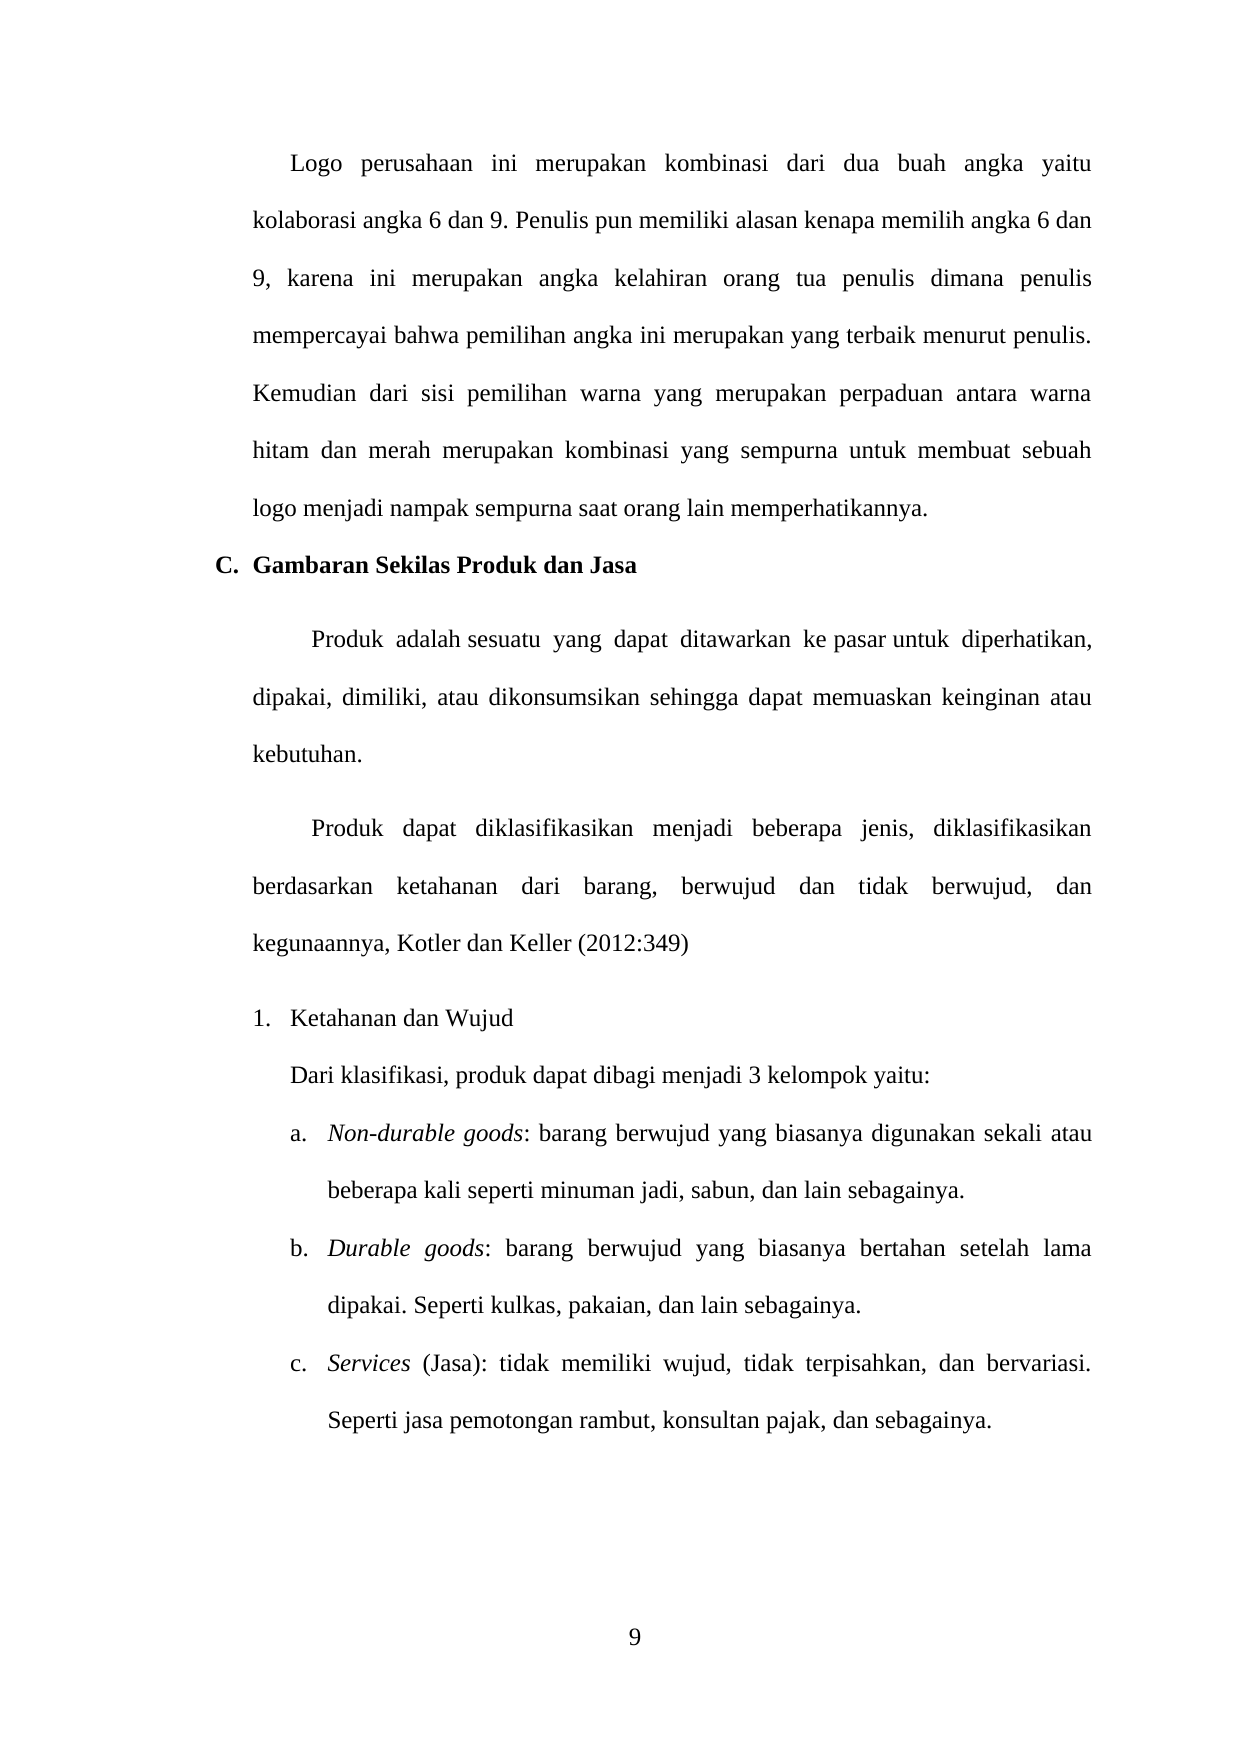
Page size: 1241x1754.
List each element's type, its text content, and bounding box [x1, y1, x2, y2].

list Gambaran Sekilas Produk dan Jasa [215, 550, 1092, 579]
list Ketahanan dan Wujud [252, 1003, 1092, 1031]
list Services (Jasa): tidak memiliki wujud, tidak terpisahkan, dan bervariasi. Seperti jasa pemotongan rambut, konsultan pajak, dan sebagainya. [290, 1348, 1092, 1434]
text Produk dapat diklasifikasikan menjadi beberapa jenis, diklasifikasikan berdasarkan ketahanan dari barang, berwujud dan tidak berwujud, dan kegunaannya, Kotler dan Keller (2012:349) [252, 813, 1092, 957]
list Non-durable goods: barang berwujud yang biasanya digunakan sekali atau beberapa kali seperti minuman jadi, sabun, dan lain sebagainya. [290, 1118, 1092, 1204]
list Logo perusahaan ini merupakan kombinasi dari dua buah angka yaitu kolaborasi angka 6 dan 9. Penulis pun memiliki alasan kenapa memilih angka 6 dan 9, karena ini merupakan angka kelahiran orang tua penulis dimana penulis mempercayai bahwa pemilihan angka ini merupakan yang terbaik menurut penulis. Kemudian dari sisi pemilihan warna yang merupakan perpaduan antara warna hitam dan merah merupakan kombinasi yang sempurna untuk membuat sebuah logo menjadi nampak sempurna saat orang lain memperhatikannya. [252, 148, 1092, 521]
text Produk adalah sesuatu yang dapat ditawarkan ke pasar untuk diperhatikan, dipakai, dimiliki, atau dikonsumsikan sehingga dapat memuaskan keinginan atau kebutuhan. [252, 711, 1092, 768]
list Durable goods: barang berwujud yang biasanya bertahan setelah lama dipakai. Seperti kulkas, pakaian, dan lain sebagainya. [290, 1233, 1092, 1319]
text Produk adalah sesuatu yang dapat ditawarkan ke pasar untuk diperhatikan, dipakai, dimiliki, atau dikonsumsikan sehingga dapat memuaskan keinginan atau kebutuhan. [252, 624, 1092, 682]
list Dari klasifikasi, produk dapat dibagi menjadi 3 kelompok yaitu: [290, 1060, 1092, 1089]
